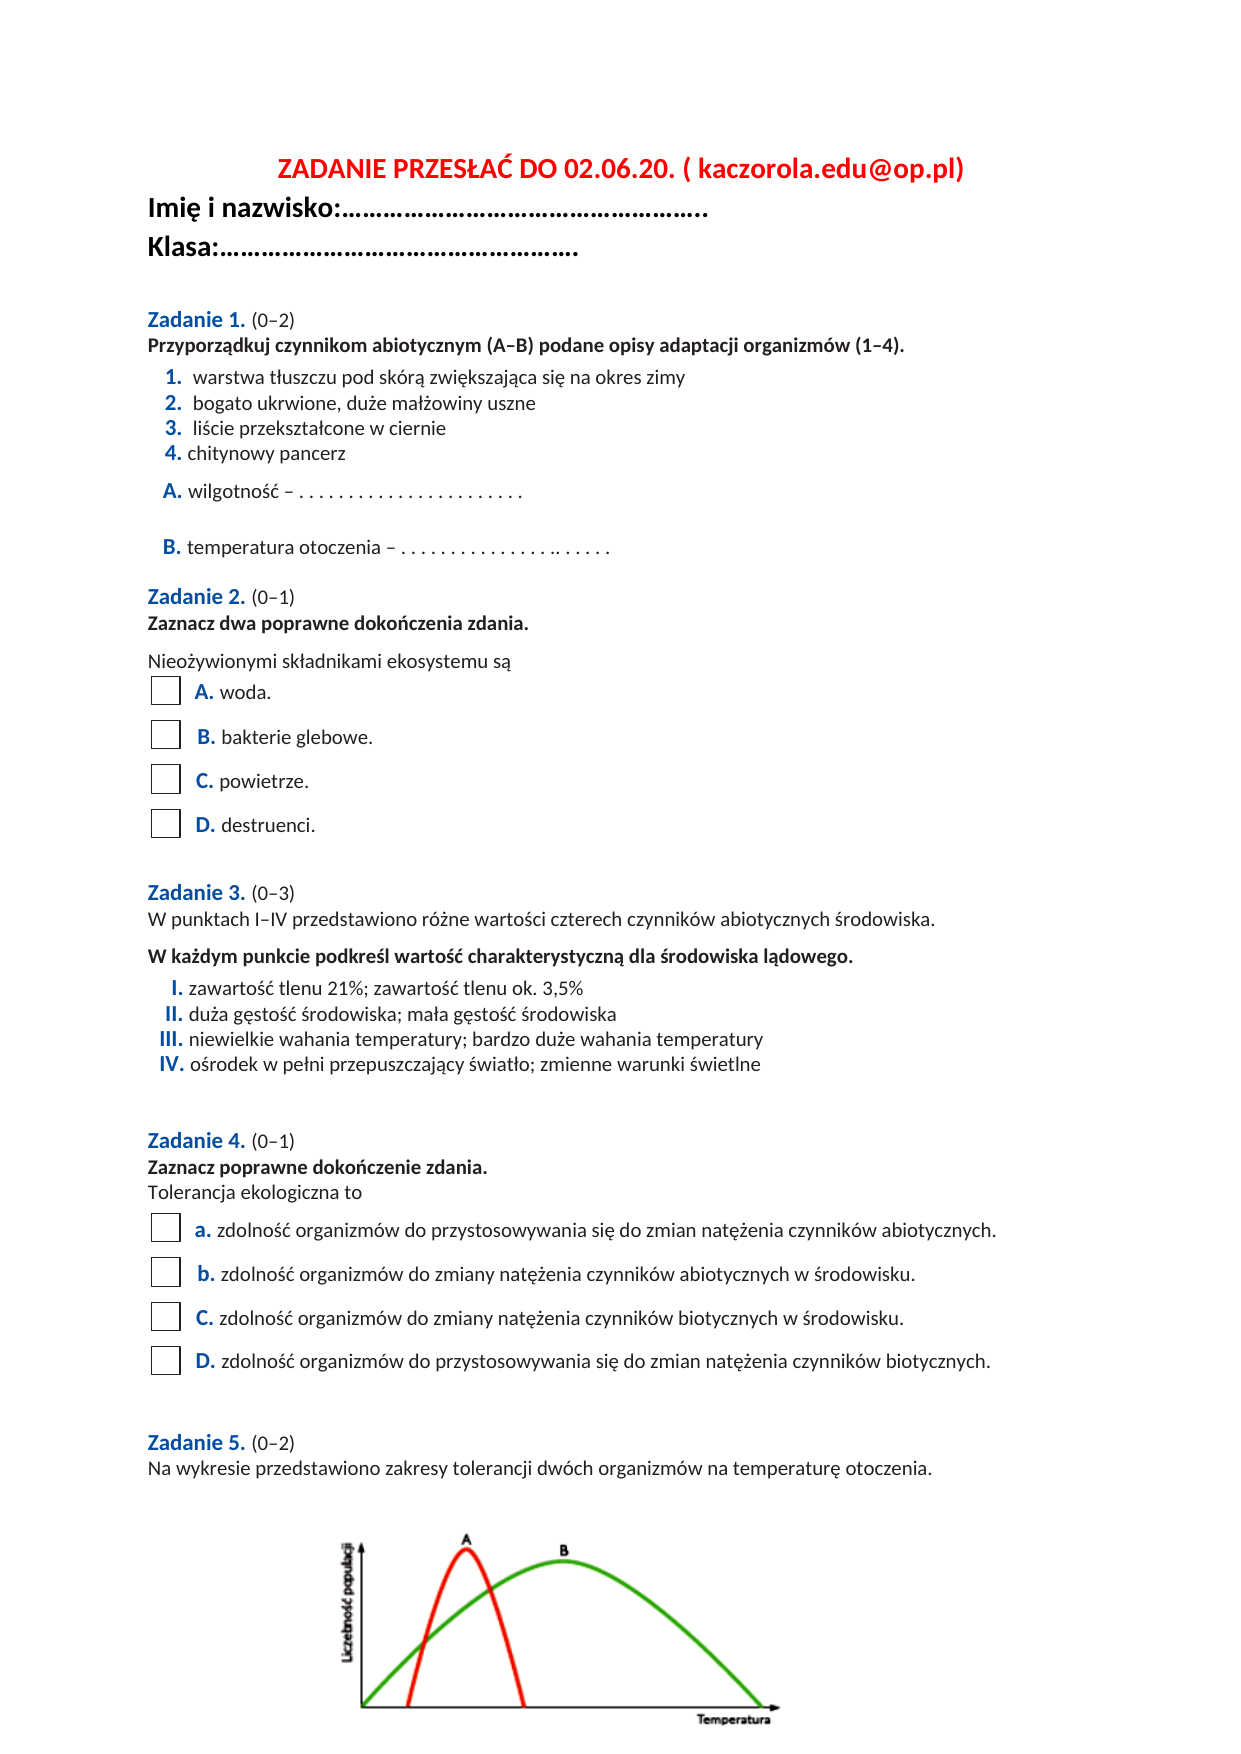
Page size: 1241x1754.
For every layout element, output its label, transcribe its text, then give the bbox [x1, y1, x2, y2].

text B. bakterie glebowe. [197, 722, 1095, 750]
text Zaznacz dwa poprawne dokończenia zdania. [148, 611, 1095, 636]
text 1. warstwa tłuszczu pod skórą zwiększająca się na okres zimy [164, 362, 1095, 390]
text Zadanie 5. (0–2) [148, 1428, 1095, 1456]
text b. zdolność organizmów do zmiany natężenia czynników abiotycznych w środowisku. [197, 1259, 1095, 1287]
text Przyporządkuj czynnikom abiotycznym (A–B) podane opisy adaptacji organizmów (1–4). [148, 333, 1095, 358]
text Zaznacz poprawne dokończenie zdania. [148, 1154, 1095, 1179]
text W punktach I–IV przedstawiono różne wartości czterech czynników abiotycznych środowiska. [148, 906, 1095, 931]
text I. zawartość tlenu 21%; zawartość tlenu ok. 3,5% [171, 973, 1095, 1001]
text Tolerancja ekologiczna to [148, 1179, 1095, 1204]
text B. temperatura otoczenia – . . . . . . . . . . . . . . . .. . . . . . [163, 532, 1095, 560]
text A. wilgotność – . . . . . . . . . . . . . . . . . . . . . . . [163, 476, 1095, 504]
text ZADANIE PRZESŁAĆ DO 02.06.20. ( kaczorola.edu@op.pl) [148, 151, 1095, 186]
text Zadanie 1. (0–2) [148, 305, 1095, 333]
text Nieożywionymi składnikami ekosystemu są [148, 648, 1095, 673]
text a. zdolność organizmów do przystosowywania się do zmian natężenia czynników abiotycznych. [194, 1215, 1095, 1243]
text Imię i nazwisko:…………………………………………….. [148, 189, 1095, 225]
text Zadanie 4. (0–1) [148, 1126, 1095, 1154]
text Na wykresie przedstawiono zakresy tolerancji dwóch organizmów na temperaturę otoczenia. [148, 1456, 1095, 1481]
text D. destruenci. [195, 810, 1095, 838]
text W każdym punkcie podkreśl wartość charakterystyczną dla środowiska lądowego. [148, 944, 1095, 969]
text II. duża gęstość środowiska; mała gęstość środowiska [165, 1001, 1095, 1026]
text 3. liście przekształcone w ciernie [164, 415, 1095, 440]
text IV. ośrodek w pełni przepuszczający światło; zmienne warunki świetlne [159, 1051, 1095, 1076]
text C. powietrze. [196, 766, 1095, 794]
text 2. bogato ukrwione, duże małżowiny uszne [164, 390, 1095, 415]
text A. woda. [194, 677, 1095, 706]
text Zadanie 2. (0–1) [148, 582, 1095, 611]
text C. zdolność organizmów do zmiany natężenia czynników biotycznych w środowisku. [196, 1303, 1095, 1331]
text D. zdolność organizmów do przystosowywania się do zmian natężenia czynników biotycznych. [195, 1348, 1095, 1374]
text 4. chitynowy pancerz [164, 440, 1095, 465]
text Zadanie 3. (0–3) [148, 878, 1095, 906]
text Klasa:……………………………………………. [148, 228, 1095, 263]
text III. niewielkie wahania temperatury; bardzo duże wahania temperatury [159, 1026, 1095, 1051]
